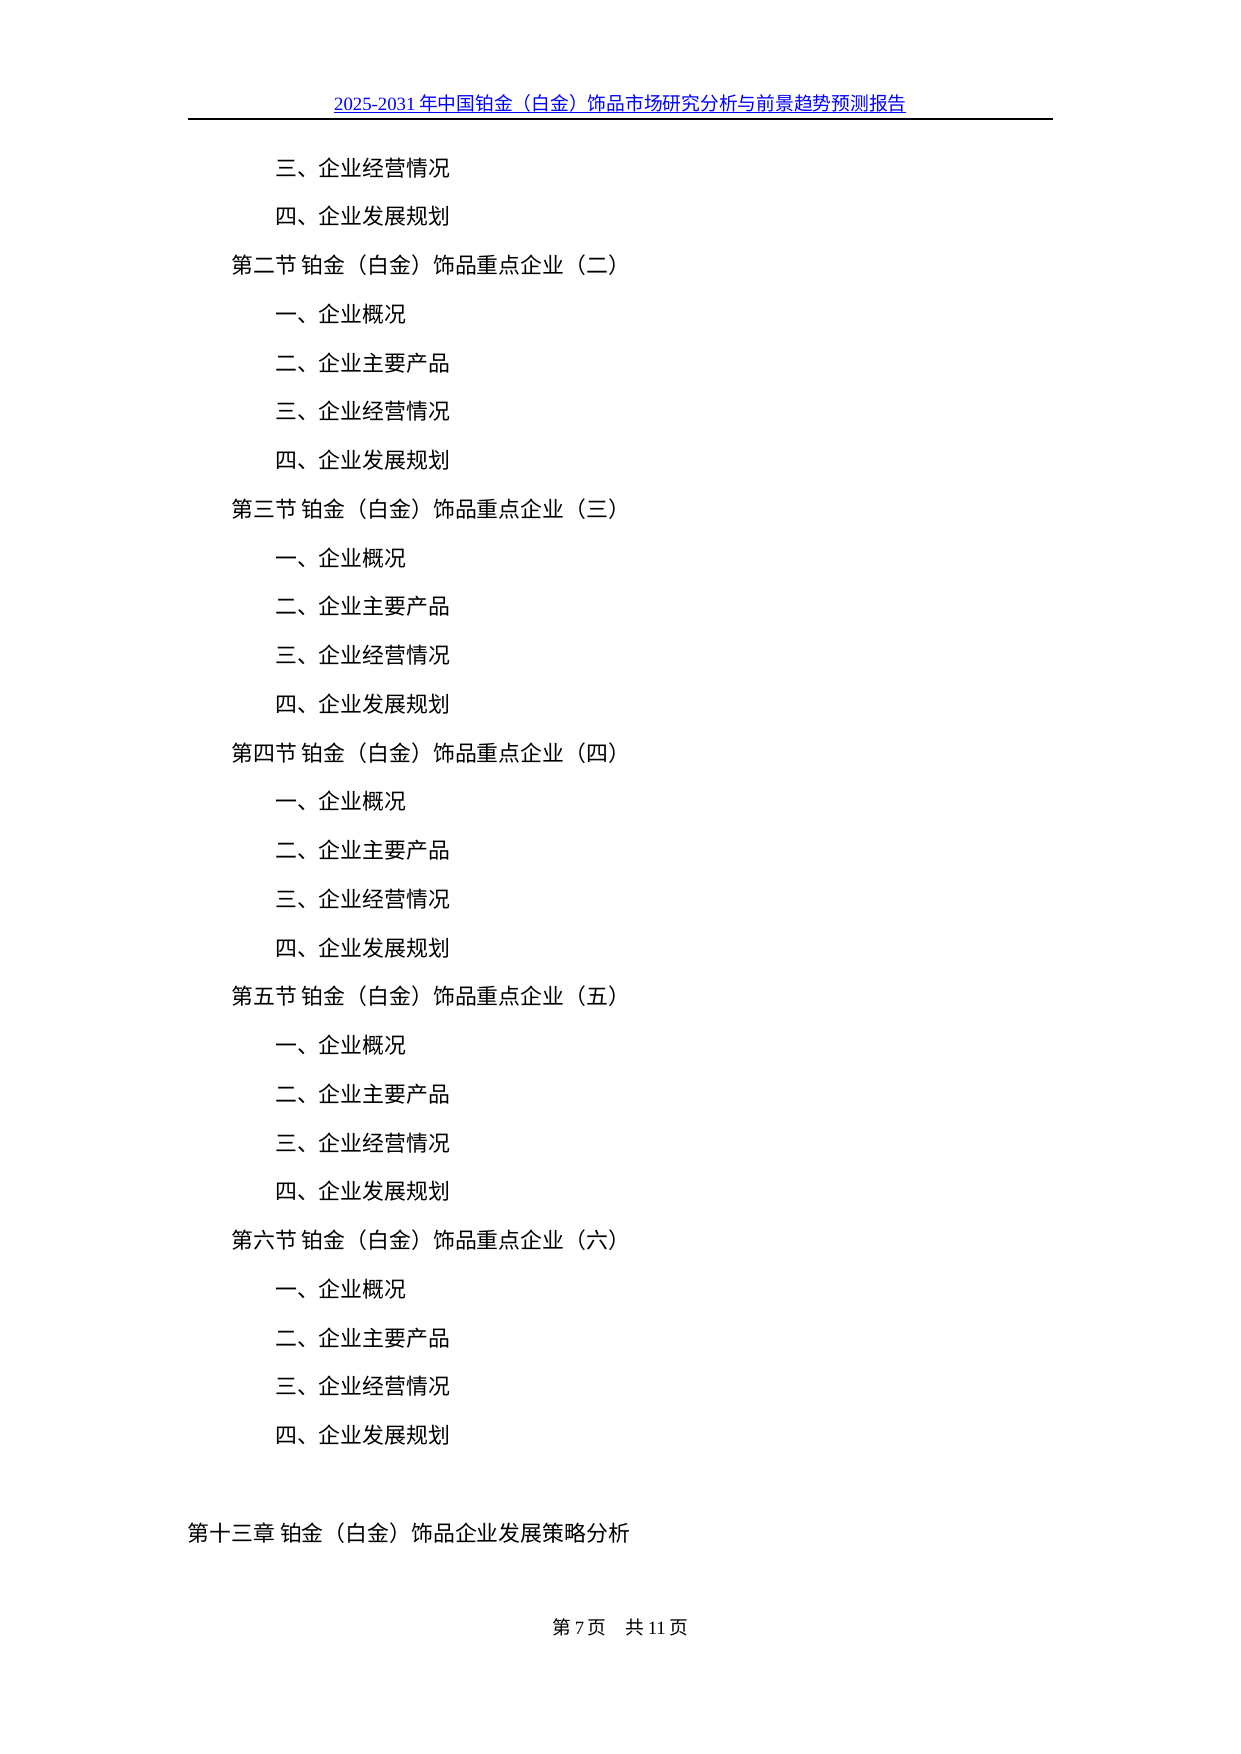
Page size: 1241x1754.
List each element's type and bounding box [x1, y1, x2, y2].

text [187, 150, 1053, 1548]
